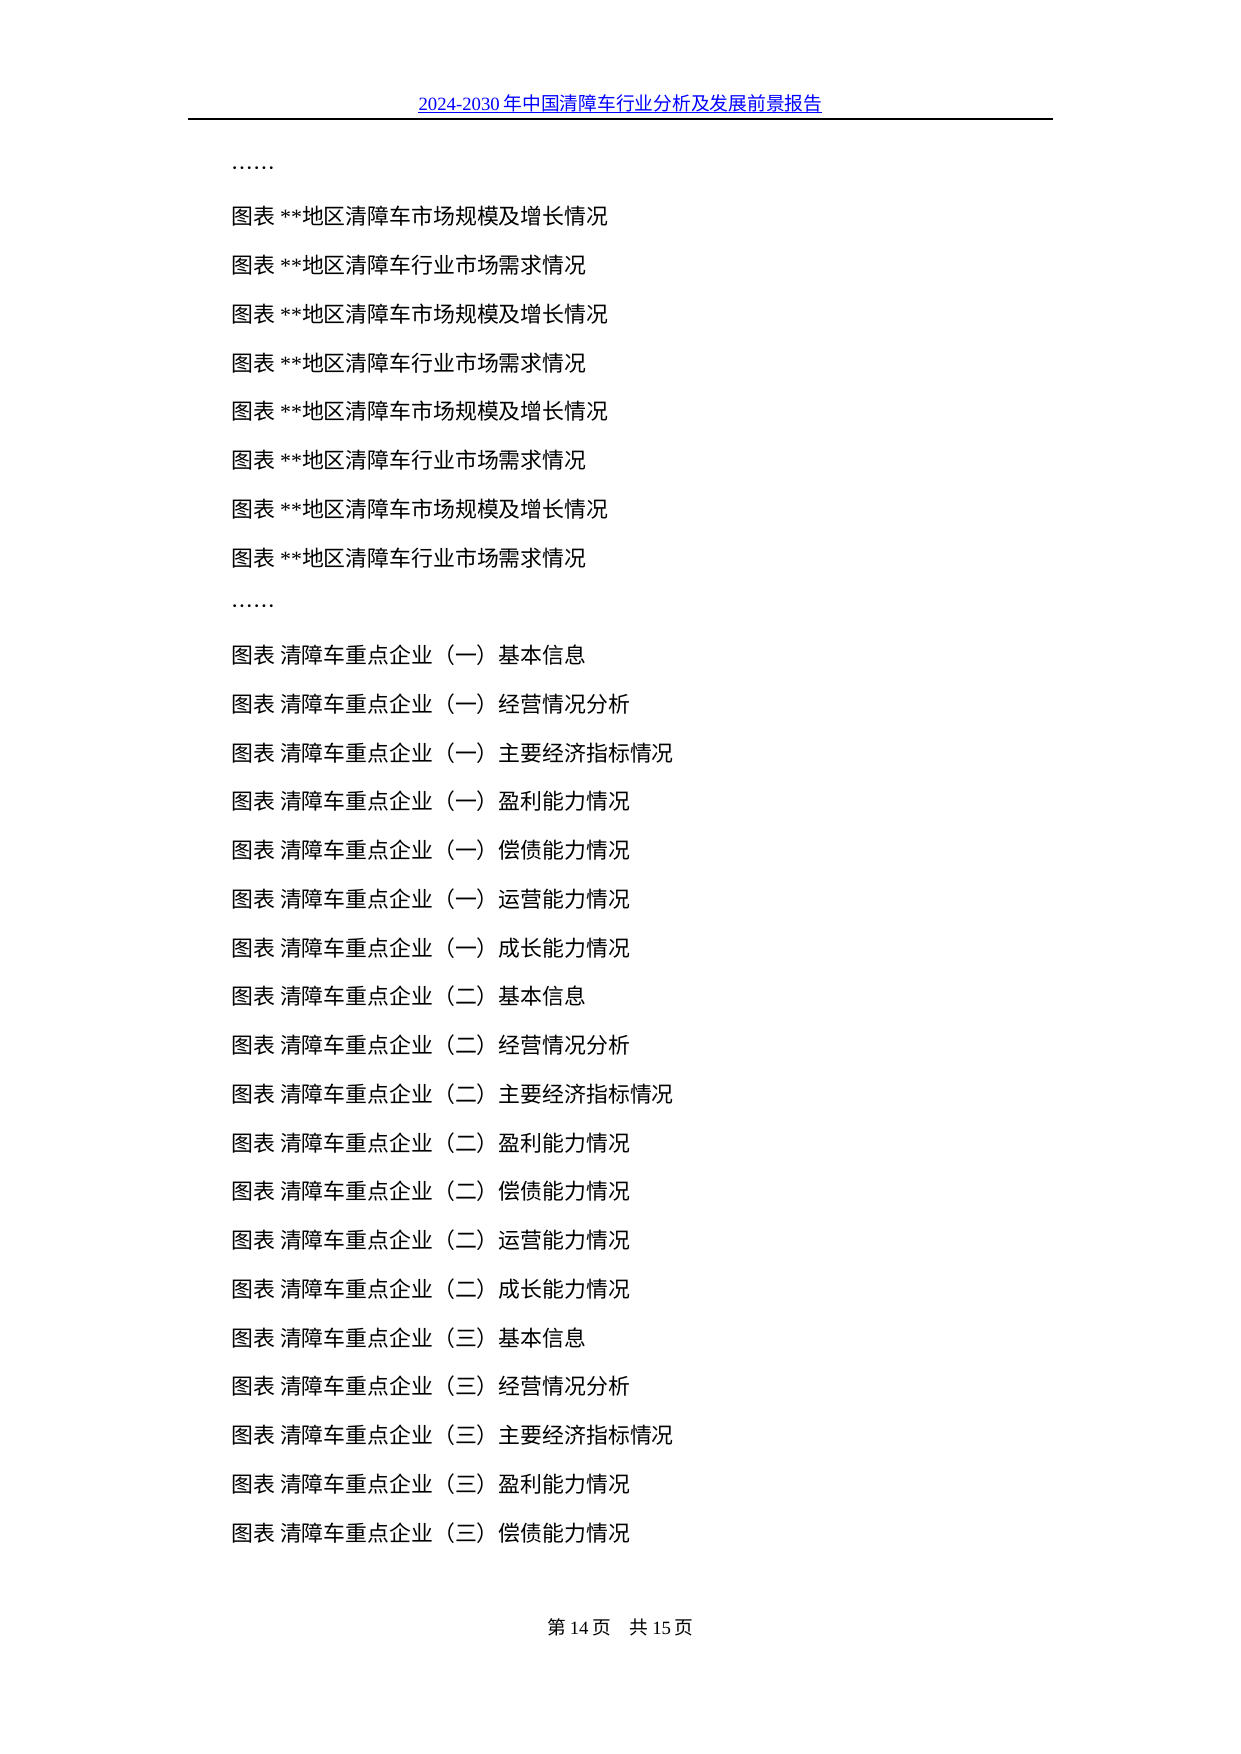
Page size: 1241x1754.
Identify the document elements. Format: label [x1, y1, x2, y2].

text [187, 150, 1053, 1548]
